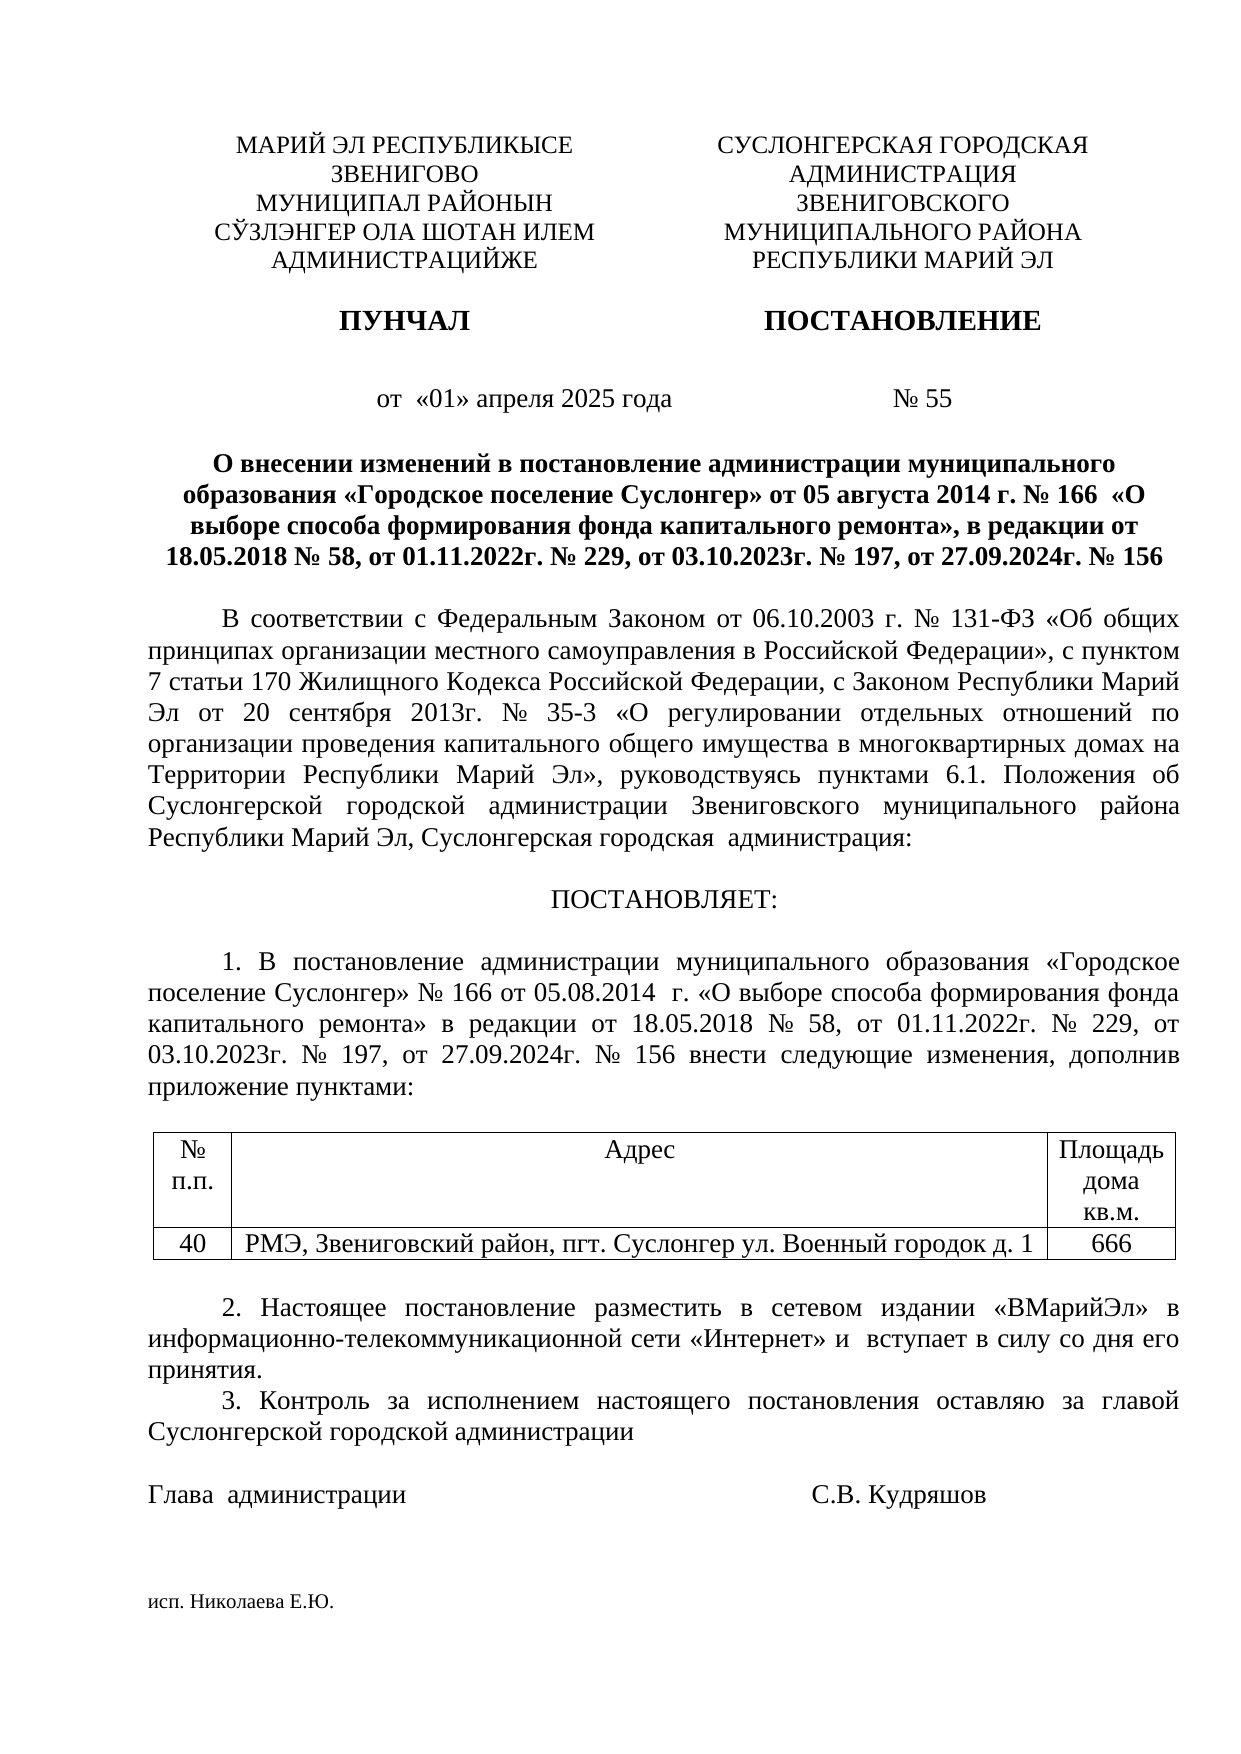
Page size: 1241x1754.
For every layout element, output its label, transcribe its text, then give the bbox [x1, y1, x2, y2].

text от «01» апреля 2025 года № 55 [148, 382, 1181, 413]
table_header [635, 131, 1133, 382]
text В соответствии с Федеральным Законом от 06.10.2003 г. № 131-ФЗ «Об общих принципах организации местного самоуправления в Российской Федерации», с пунктом 7 статьи 170 Жилищного Кодекса Российской Федерации, с Законом Республики Марий Эл от 20 сентября 2013г. № 35-3 «О регулировании отдельных отношений по организации проведения капитального общего имущества в многоквартирных домах на Территории Республики Марий Эл», руководствуясь пунктами 6.1. Положения об Суслонгерской городской администрации Звениговского муниципального района Республики Марий Эл, Суслонгерская городская администрация: [148, 603, 1181, 852]
table_header Адрес [232, 1133, 1047, 1227]
text О внесении изменений в постановление администрации муниципального образования «Городское поселение Суслонгер» от 05 августа 2014 г. № 166 «О выборе способа формирования фонда капитального ремонта», в редакции от 18.05.2018 № 58, от 01.11.2022г. № 229, от 03.10.2023г. № 197, от 27.09.2024г. № 156 [148, 447, 1181, 571]
text 2. Настоящее постановление разместить в сетевом издании «ВМарийЭл» в информационно-телекоммуникационной сети «Интернет» и вступает в силу со дня его принятия. [148, 1291, 1181, 1384]
table_header № п.п. [154, 1133, 231, 1227]
table_header Площадь дома кв.м. [1048, 1133, 1175, 1227]
text 3. Контроль за исполнением настоящего постановления оставляю за главой Суслонгерской городской администрации [148, 1384, 1181, 1447]
table_header [136, 131, 635, 382]
table_cell РМЭ, Звениговский район, пгт. Суслонгер ул. Военный городок д. 1 [232, 1228, 1047, 1259]
text ПОСТАНОВЛЯЕТ: [148, 883, 1181, 914]
text исп. Николаева Е.Ю. [148, 1589, 1181, 1613]
text 1. В постановление администрации муниципального образования «Городское поселение Суслонгер» № 166 от 05.08.2014 г. «О выборе способа формирования фонда капитального ремонта» в редакции от 18.05.2018 № 58, от 01.11.2022г. № 229, от 03.10.2023г. № 197, от 27.09.2024г. № 156 внести следующие изменения, дополнив приложение пунктами: [148, 945, 1181, 1101]
table_cell 40 [154, 1228, 231, 1259]
text Глава администрации С.В. Кудряшов [148, 1478, 1181, 1509]
table_cell 666 [1048, 1228, 1175, 1259]
